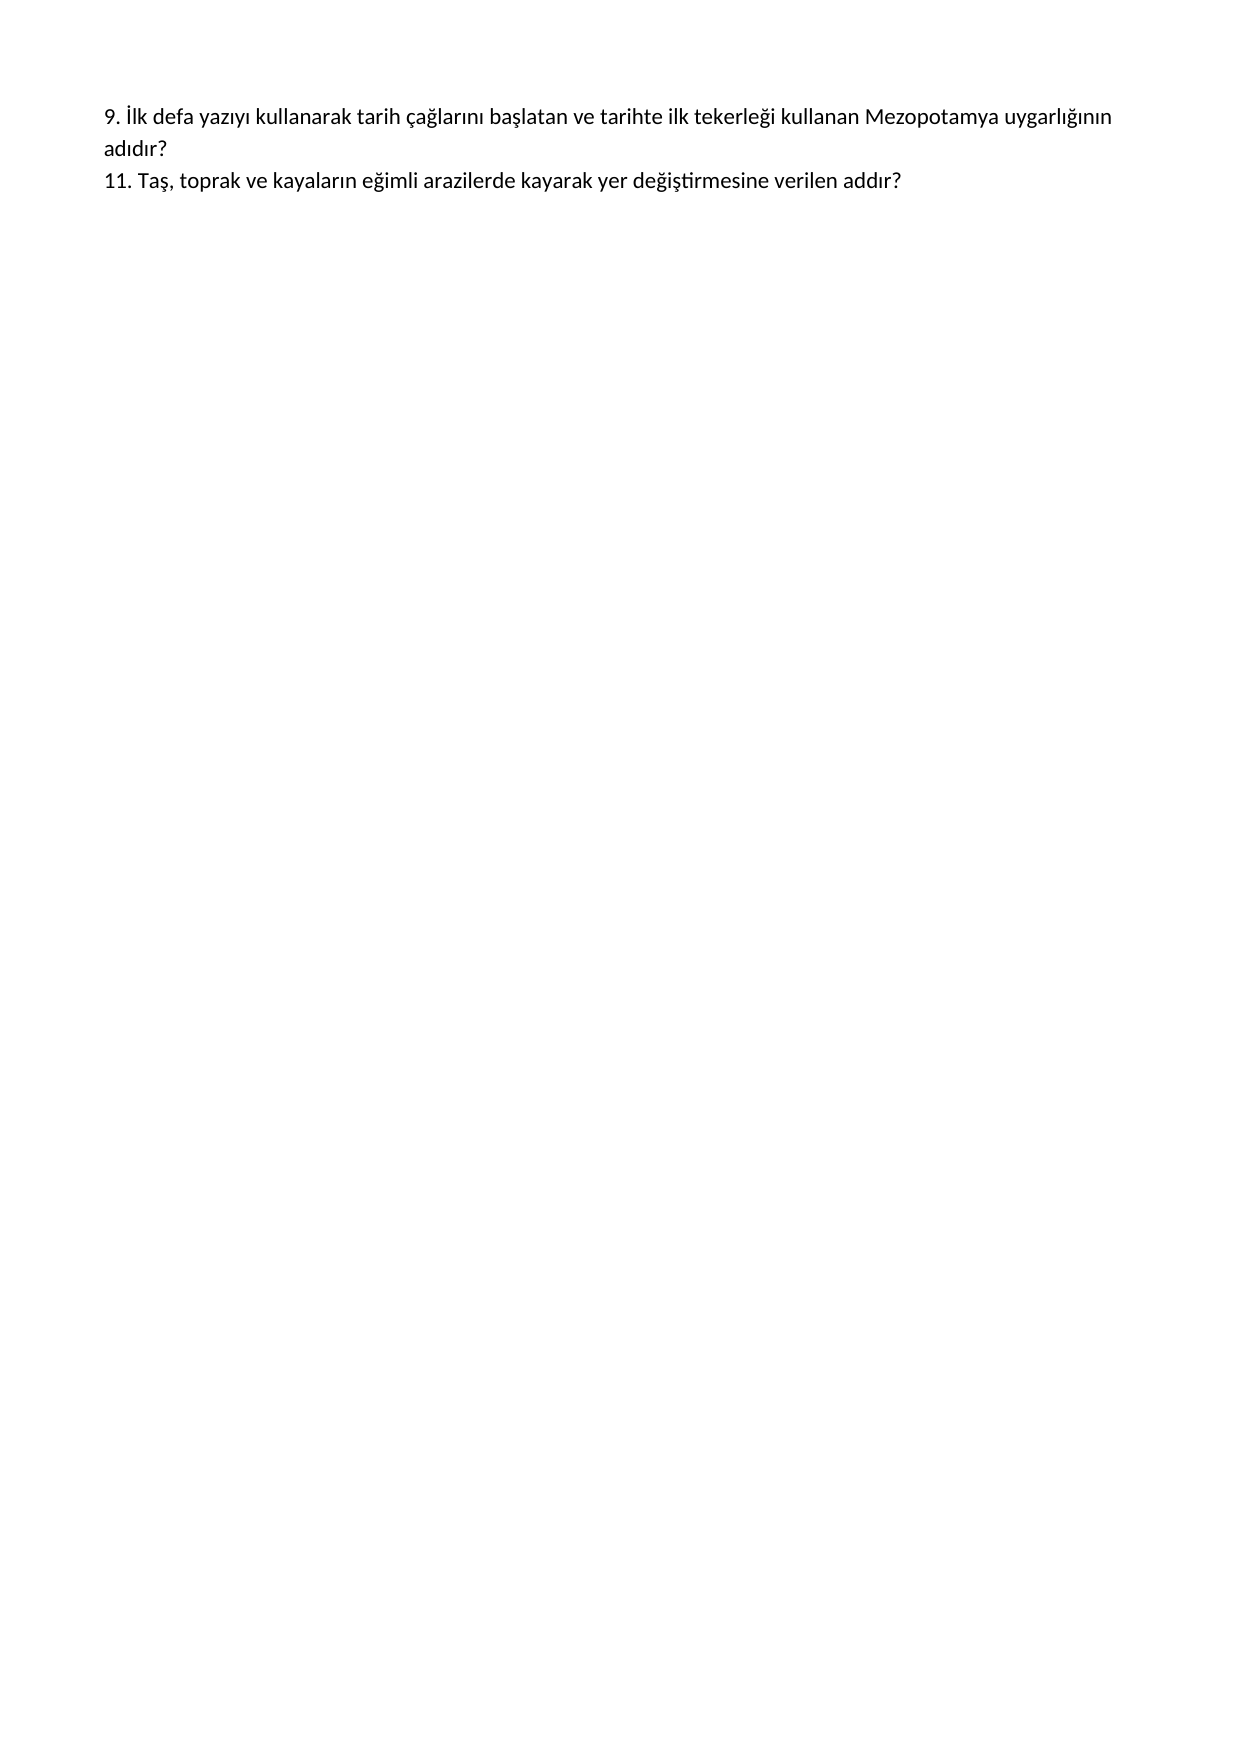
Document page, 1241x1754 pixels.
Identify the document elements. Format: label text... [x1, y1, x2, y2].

text 9. İlk defa yazıyı kullanarak tarih çağlarını başlatan ve tarihte ilk tekerleği kullanan Mezopotamya uygarlığının adıdır? [103, 102, 1152, 162]
text 11. Taş, toprak ve kayaların eğimli arazilerde kayarak yer değiştirmesine verilen addır? [103, 166, 1152, 194]
